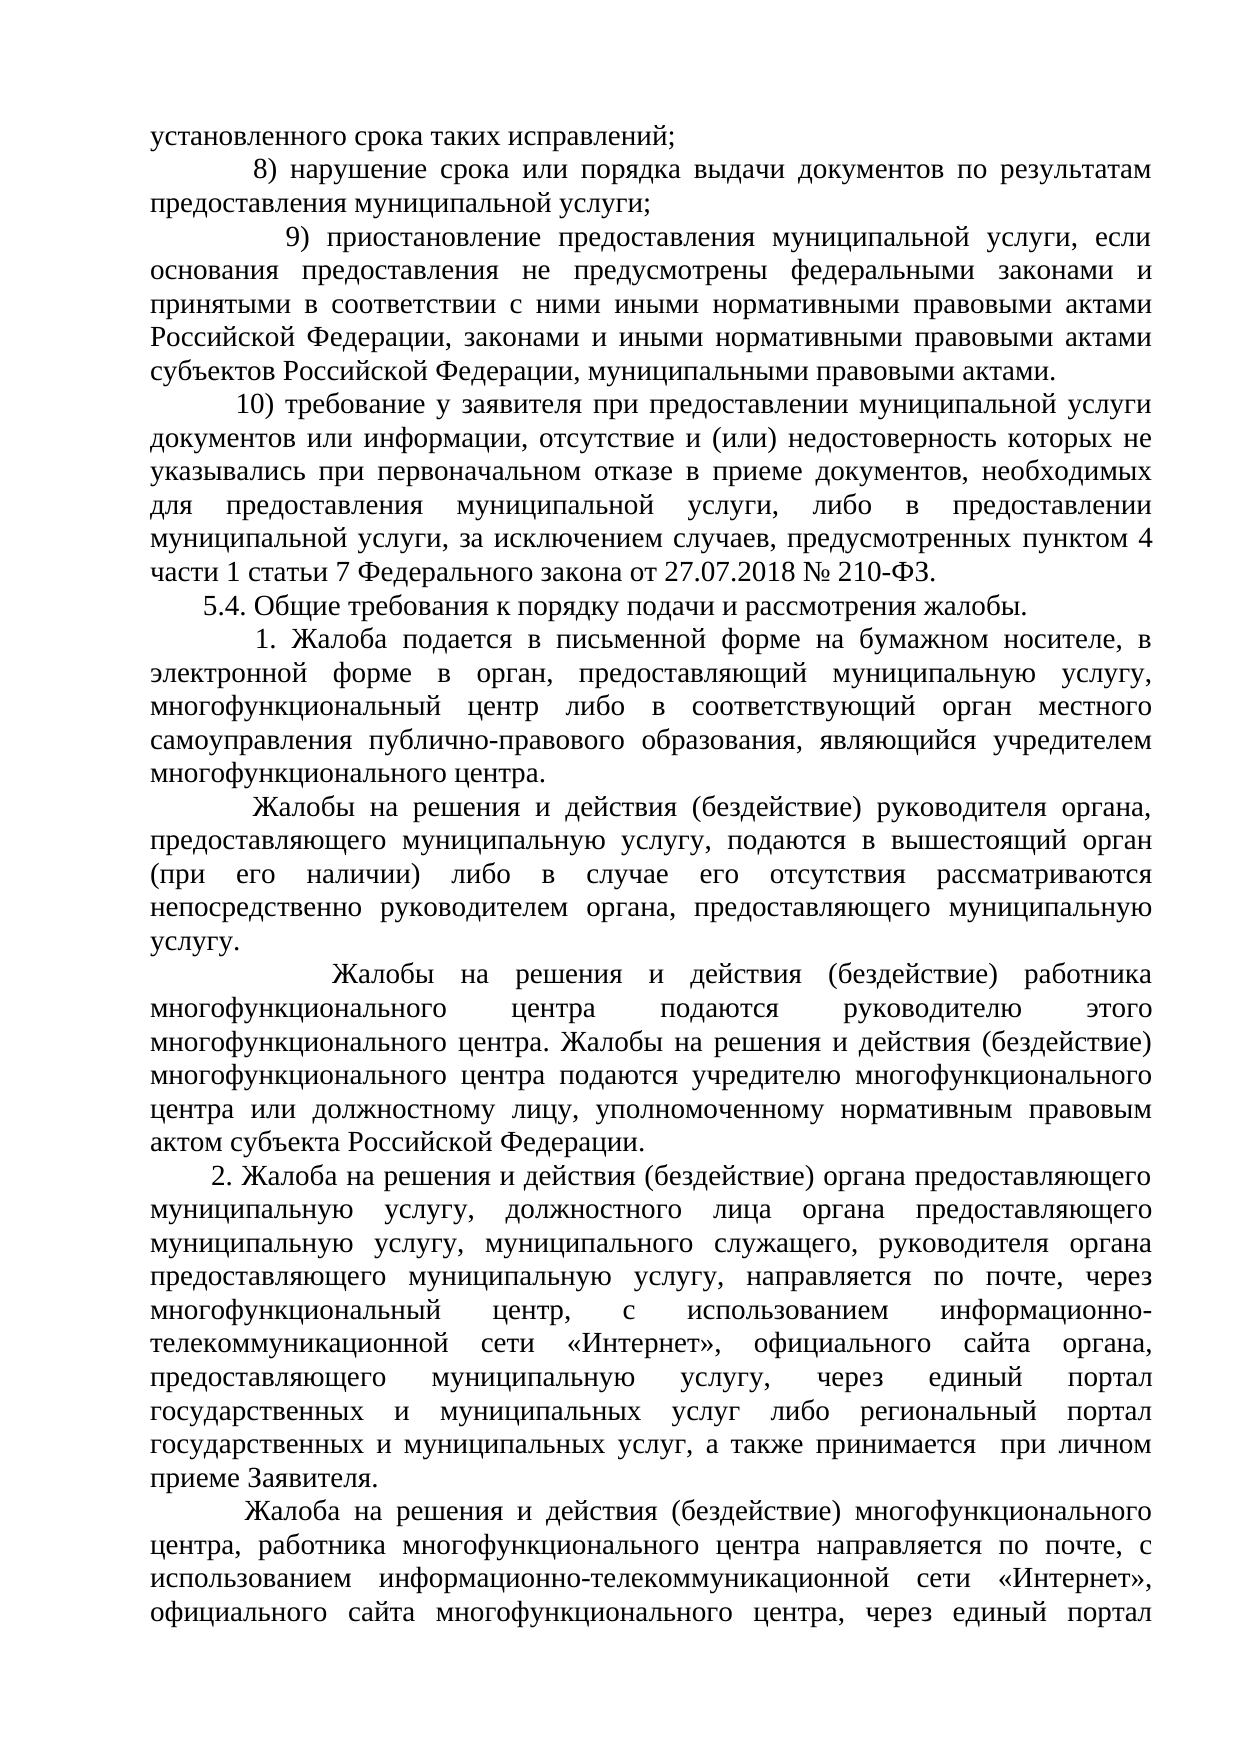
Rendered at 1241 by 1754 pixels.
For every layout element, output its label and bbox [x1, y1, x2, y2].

table_header [150, 118, 1153, 1627]
